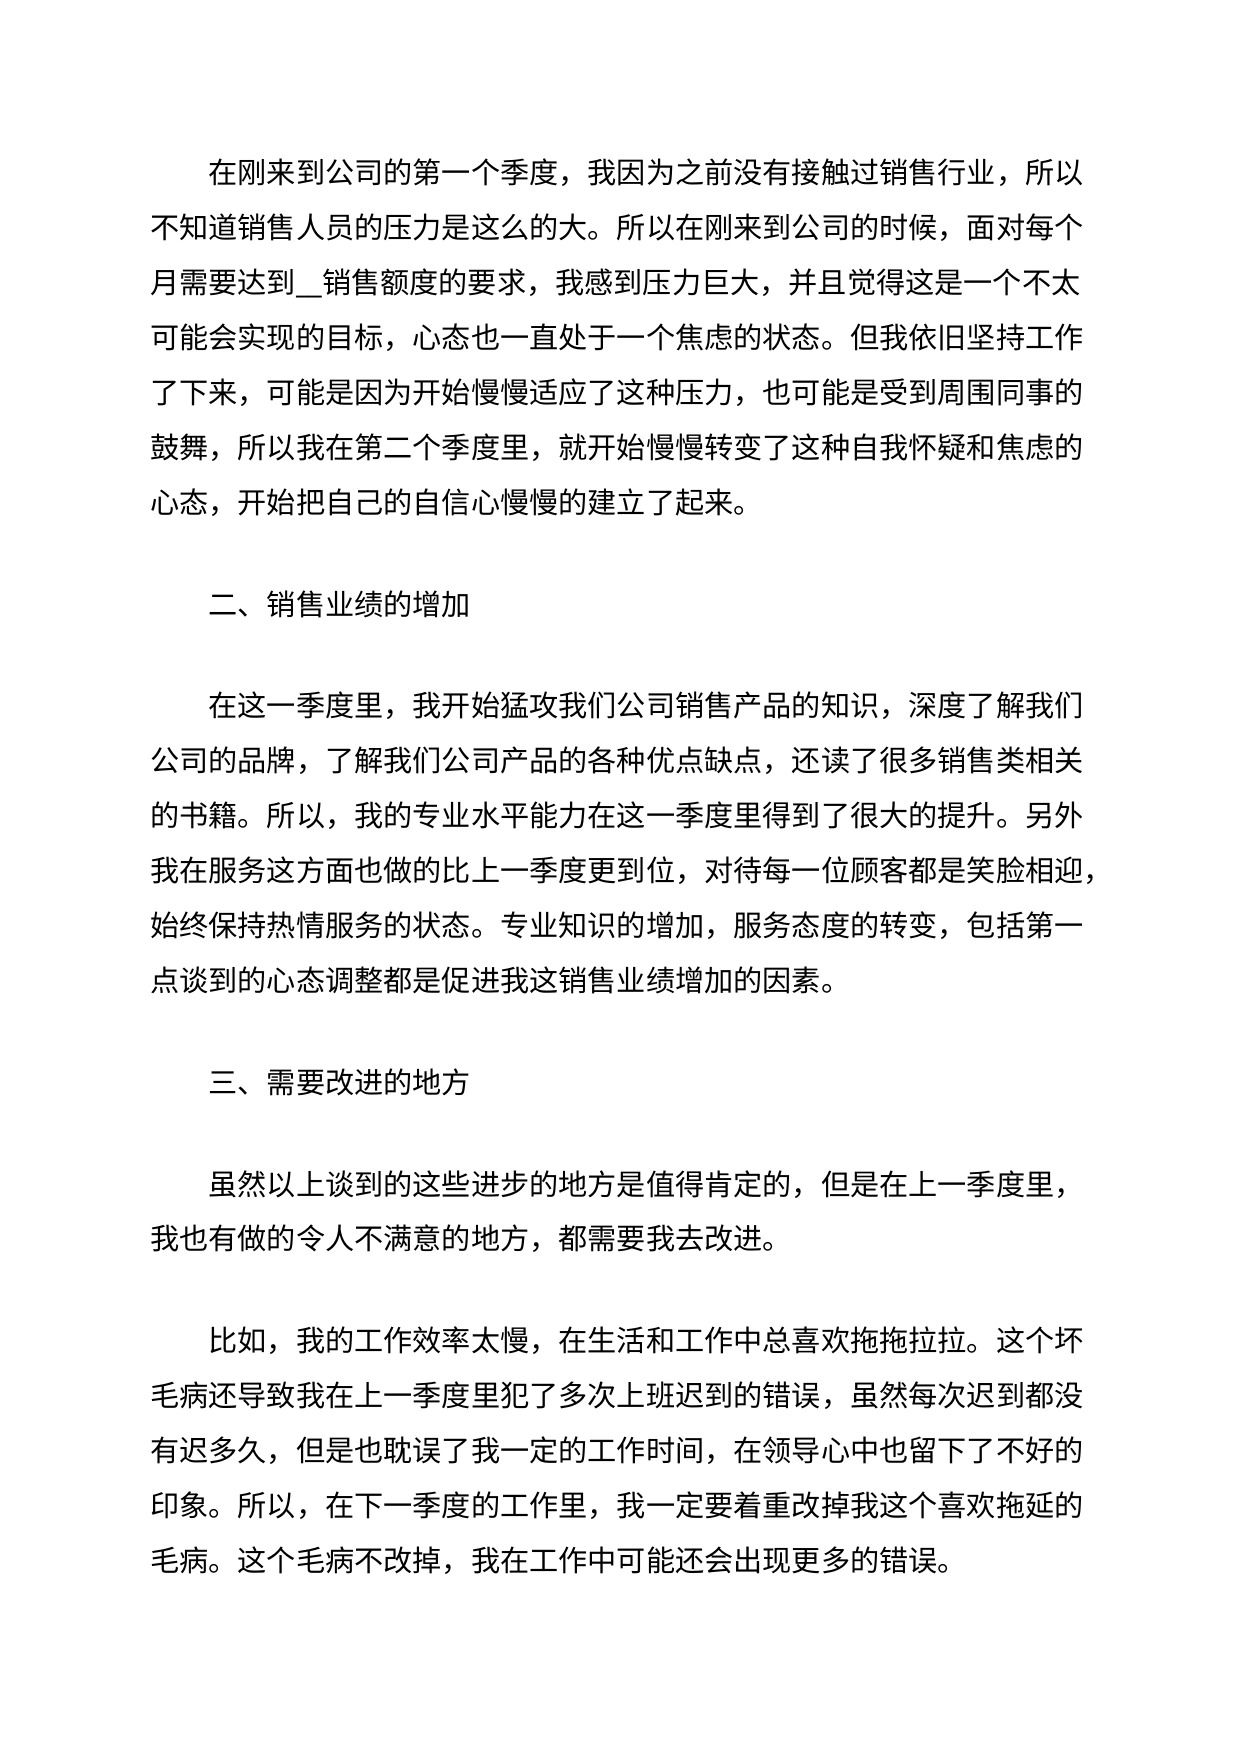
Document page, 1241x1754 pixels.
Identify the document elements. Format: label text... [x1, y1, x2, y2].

text 比如，我的工作效率太慢，在生活和工作中总喜欢拖拖拉拉。这个坏毛病还导致我在上一季度里犯了多次上班迟到的错误，虽然每次迟到都没有迟多久，但是也耽误了我一定的工作时间，在领导心中也留下了不好的印象。所以，在下一季度的工作里，我一定要着重改掉我这个喜欢拖延的毛病。这个毛病不改掉，我在工作中可能还会出现更多的错误。 [150, 1318, 1090, 1579]
text 二、销售业绩的增加 [150, 581, 1090, 623]
text 三、需要改进的地方 [150, 1059, 1090, 1102]
text 在这一季度里，我开始猛攻我们公司销售产品的知识，深度了解我们公司的品牌，了解我们公司产品的各种优点缺点，还读了很多销售类相关的书籍。所以，我的专业水平能力在这一季度里得到了很大的提升。另外我在服务这方面也做的比上一季度更到位，对待每一位顾客都是笑脸相迎，始终保持热情服务的状态。专业知识的增加，服务态度的转变，包括第一点谈到的心态调整都是促进我这销售业绩增加的因素。 [150, 683, 1090, 1000]
text 在刚来到公司的第一个季度，我因为之前没有接触过销售行业，所以不知道销售人员的压力是这么的大。所以在刚来到公司的时候，面对每个月需要达到__销售额度的要求，我感到压力巨大，并且觉得这是一个不太可能会实现的目标，心态也一直处于一个焦虑的状态。但我依旧坚持工作了下来，可能是因为开始慢慢适应了这种压力，也可能是受到周围同事的鼓舞，所以我在第二个季度里，就开始慢慢转变了这种自我怀疑和焦虑的心态，开始把自己的自信心慢慢的建立了起来。 [150, 150, 1090, 522]
text 虽然以上谈到的这些进步的地方是值得肯定的，但是在上一季度里，我也有做的令人不满意的地方，都需要我去改进。 [150, 1161, 1090, 1258]
